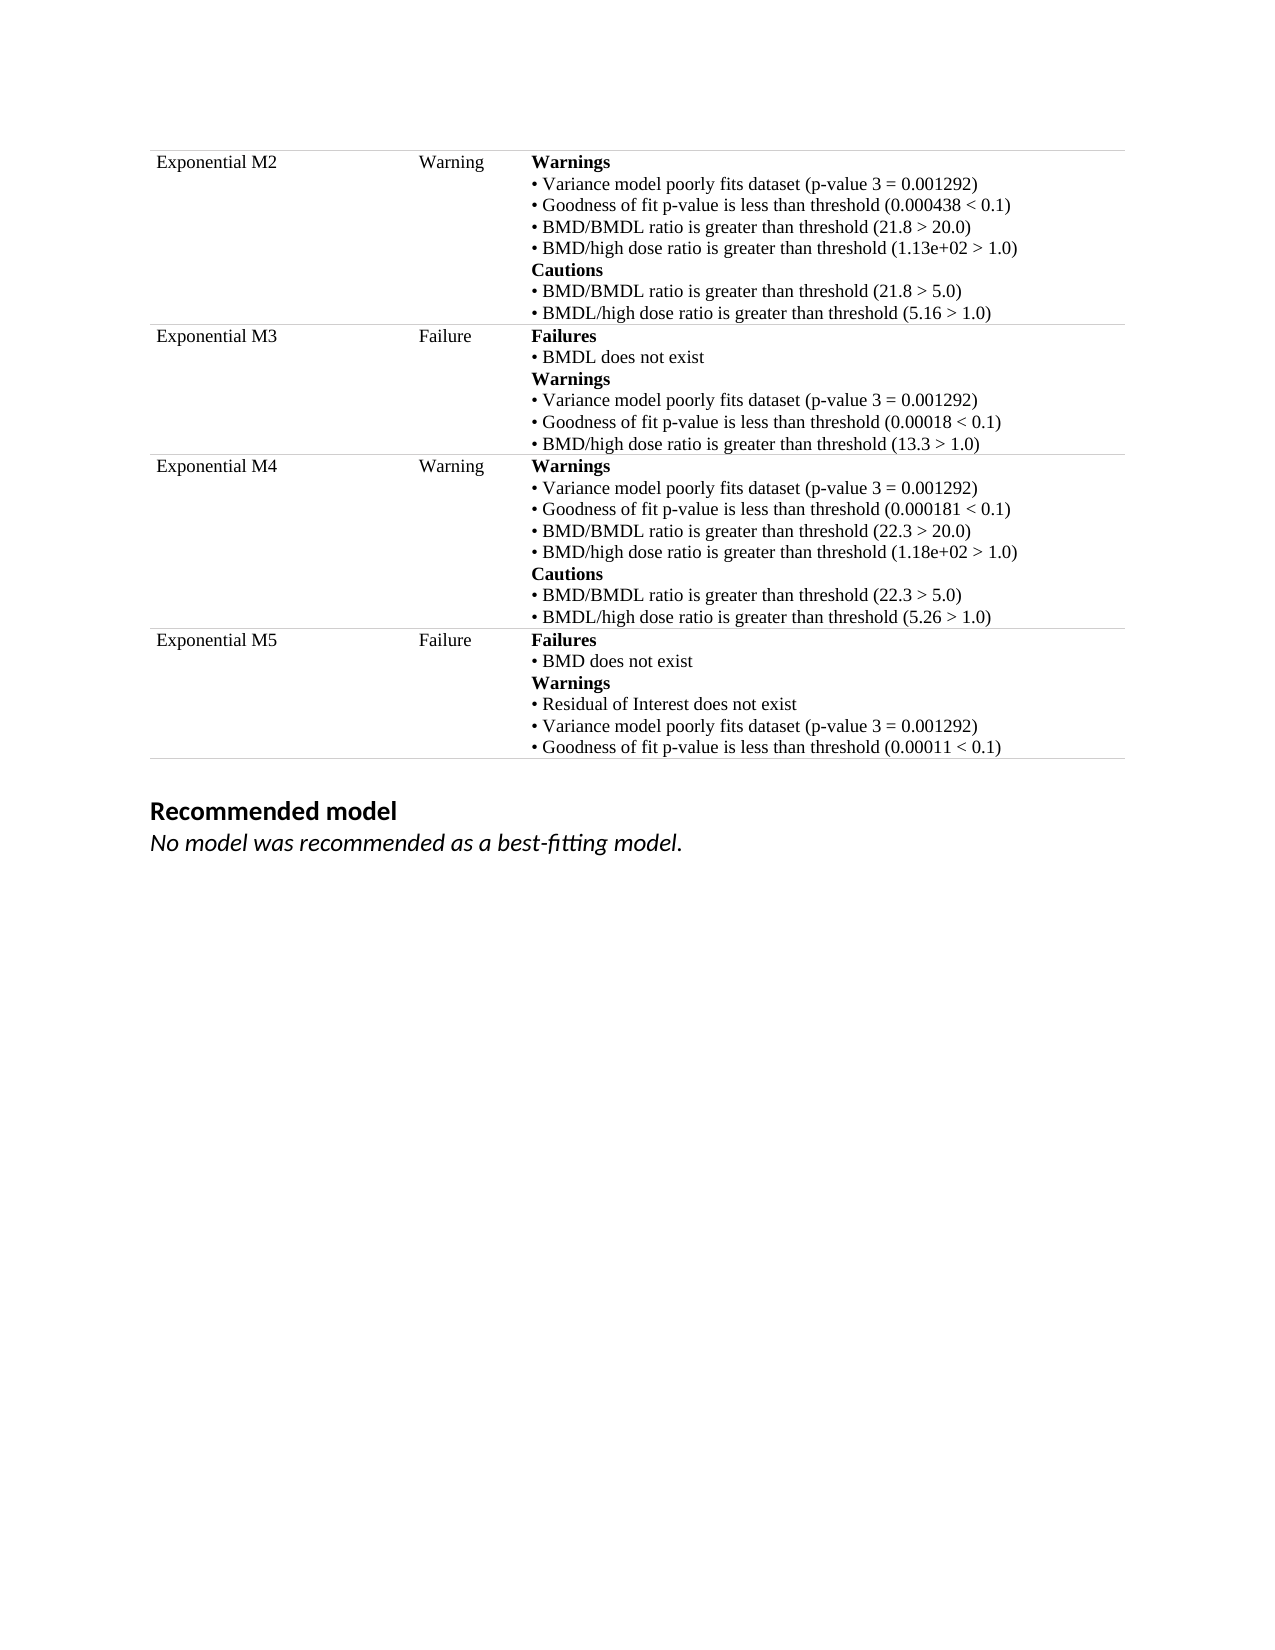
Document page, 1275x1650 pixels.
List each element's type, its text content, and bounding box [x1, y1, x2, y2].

table_cell Failures • BMD does not exist Warnings • Residual of Interest does not exist • Variance model poorly fits dataset (p-value 3 = 0.001292) • Goodness of fit p-value is less than threshold (0.00011 < 0.1) [525, 629, 1125, 758]
text No model was recommended as a best-fitting model. [150, 827, 1125, 857]
table_cell Warnings • Variance model poorly fits dataset (p-value 3 = 0.001292) • Goodness of fit p-value is less than threshold (0.000438 < 0.1) • BMD/BMDL ratio is greater than threshold (21.8 > 20.0) • BMD/high dose ratio is greater than threshold (1.13e+02 > 1.0) Cautions • BMD/BMDL ratio is greater than threshold (21.8 > 5.0) • BMDL/high dose ratio is greater than threshold (5.16 > 1.0) [525, 151, 1125, 323]
subtitle Recommended model [150, 794, 1125, 827]
table_cell Failure [413, 629, 525, 758]
table_cell Failure [413, 325, 525, 454]
table_cell Warning [413, 455, 525, 627]
table_cell Failures • BMDL does not exist Warnings • Variance model poorly fits dataset (p-value 3 = 0.001292) • Goodness of fit p-value is less than threshold (0.00018 < 0.1) • BMD/high dose ratio is greater than threshold (13.3 > 1.0) [525, 325, 1125, 454]
table_cell Exponential M2 [150, 151, 412, 323]
table_cell Warnings • Variance model poorly fits dataset (p-value 3 = 0.001292) • Goodness of fit p-value is less than threshold (0.000181 < 0.1) • BMD/BMDL ratio is greater than threshold (22.3 > 20.0) • BMD/high dose ratio is greater than threshold (1.18e+02 > 1.0) Cautions • BMD/BMDL ratio is greater than threshold (22.3 > 5.0) • BMDL/high dose ratio is greater than threshold (5.26 > 1.0) [525, 455, 1125, 627]
table_cell Exponential M4 [150, 455, 412, 627]
table_cell Exponential M3 [150, 325, 412, 454]
table_cell Warning [413, 151, 525, 323]
table_cell Exponential M5 [150, 629, 412, 758]
